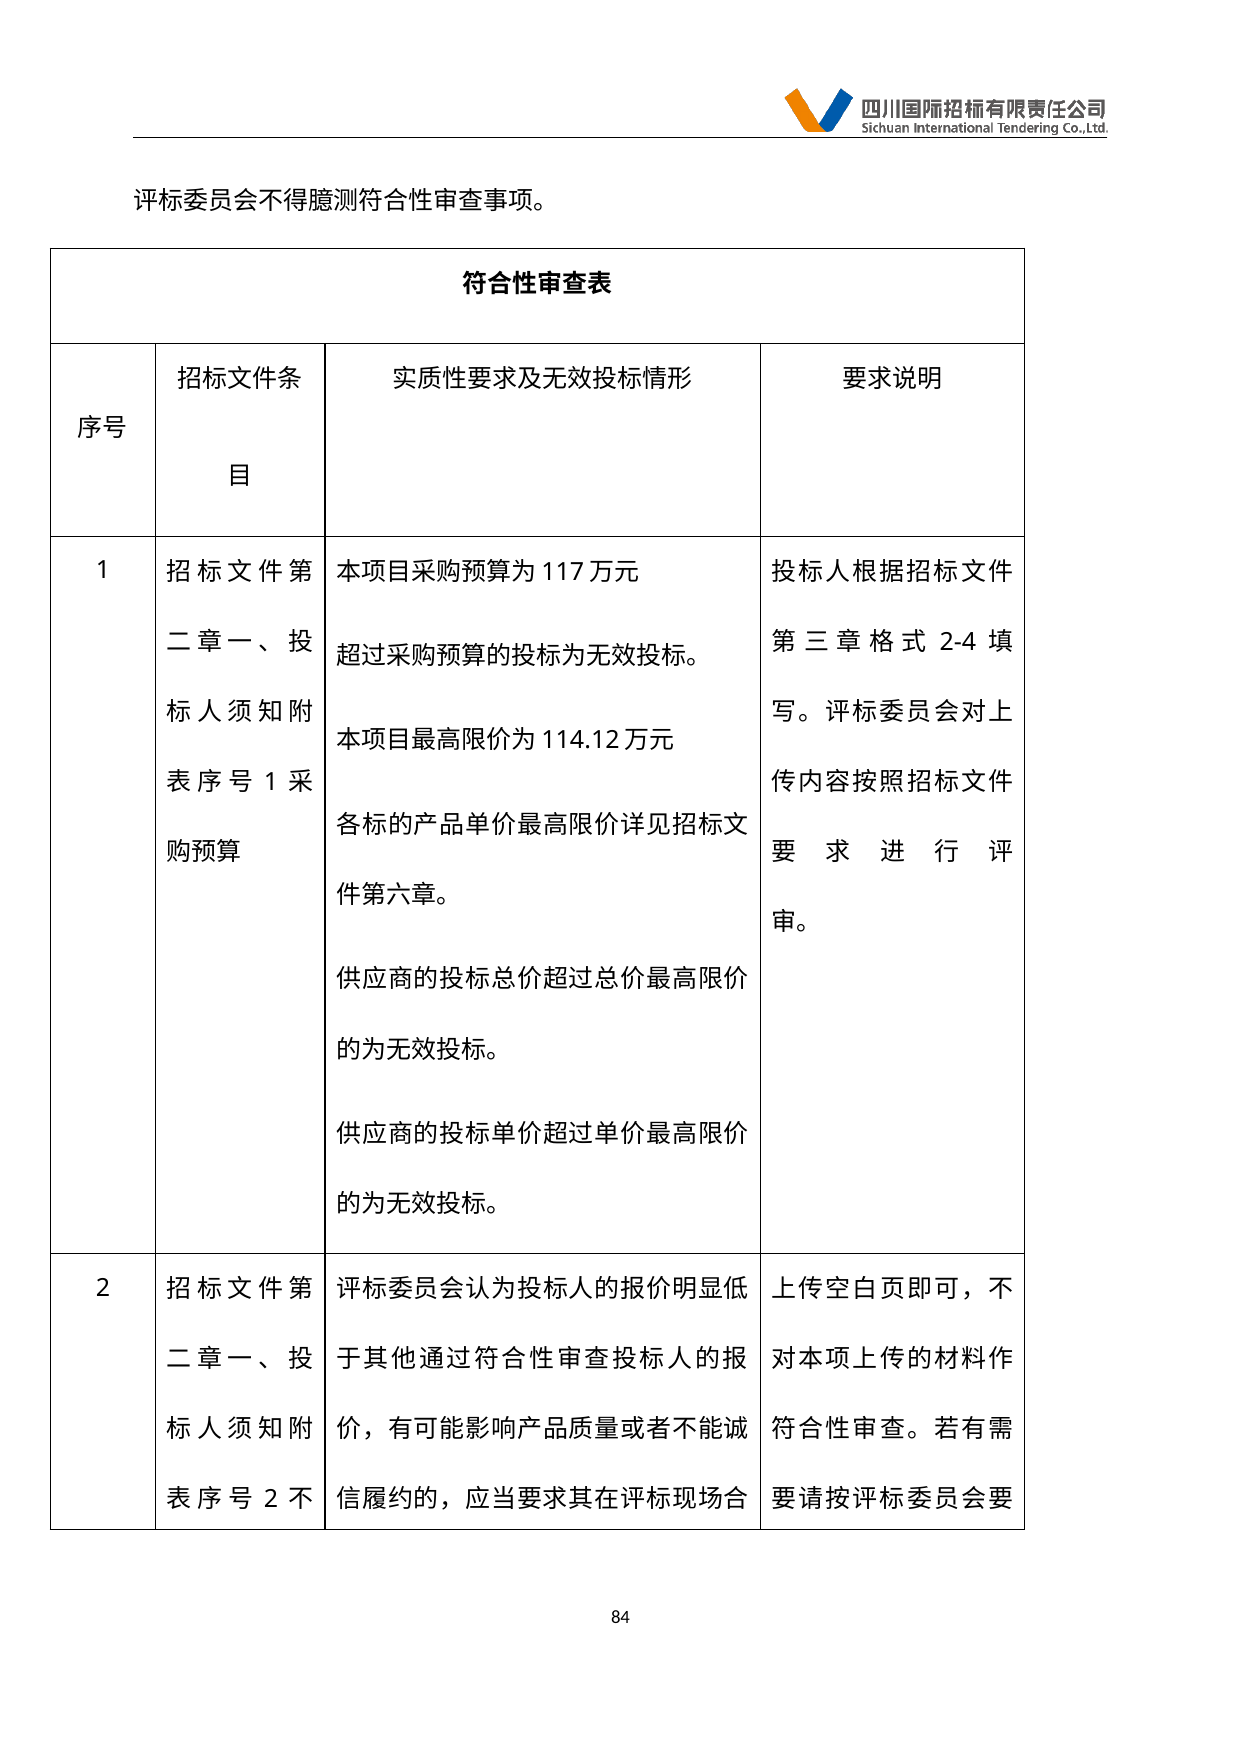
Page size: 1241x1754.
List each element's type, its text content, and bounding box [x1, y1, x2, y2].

table_cell 要求说明 [761, 344, 1024, 536]
table_cell 2 [51, 1254, 155, 1529]
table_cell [156, 1254, 324, 1529]
picture [784, 88, 1108, 135]
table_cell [761, 1254, 1024, 1529]
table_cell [326, 1254, 760, 1529]
table_cell 招标文件第二章一、投标人须知附表序号1采购预算 [156, 537, 324, 1253]
table_cell 序号 [51, 344, 155, 536]
table_cell 招标文件条目 [156, 344, 324, 536]
table_cell 投标人根据招标文件第三章格式2-4填写。评标委员会对上传内容按照招标文件要求进行评 审。 [761, 537, 1024, 1253]
table_cell 实质性要求及无效投标情形 [326, 344, 760, 536]
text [133, 166, 1107, 231]
table_cell 本项目采购预算为117万元 超过采购预算的投标为无效投标。 本项目最高限价为114.12万元 各标的产品单价最高限价详见招标文件第六章。 供应商的投标总价超过总价最高限价的为无效投标。 供应商的投标单价超过单价最高限价的为无效投标。 [326, 537, 760, 1253]
table_cell 1 [51, 537, 155, 1253]
table_header 符合性审查表 [51, 249, 1024, 343]
